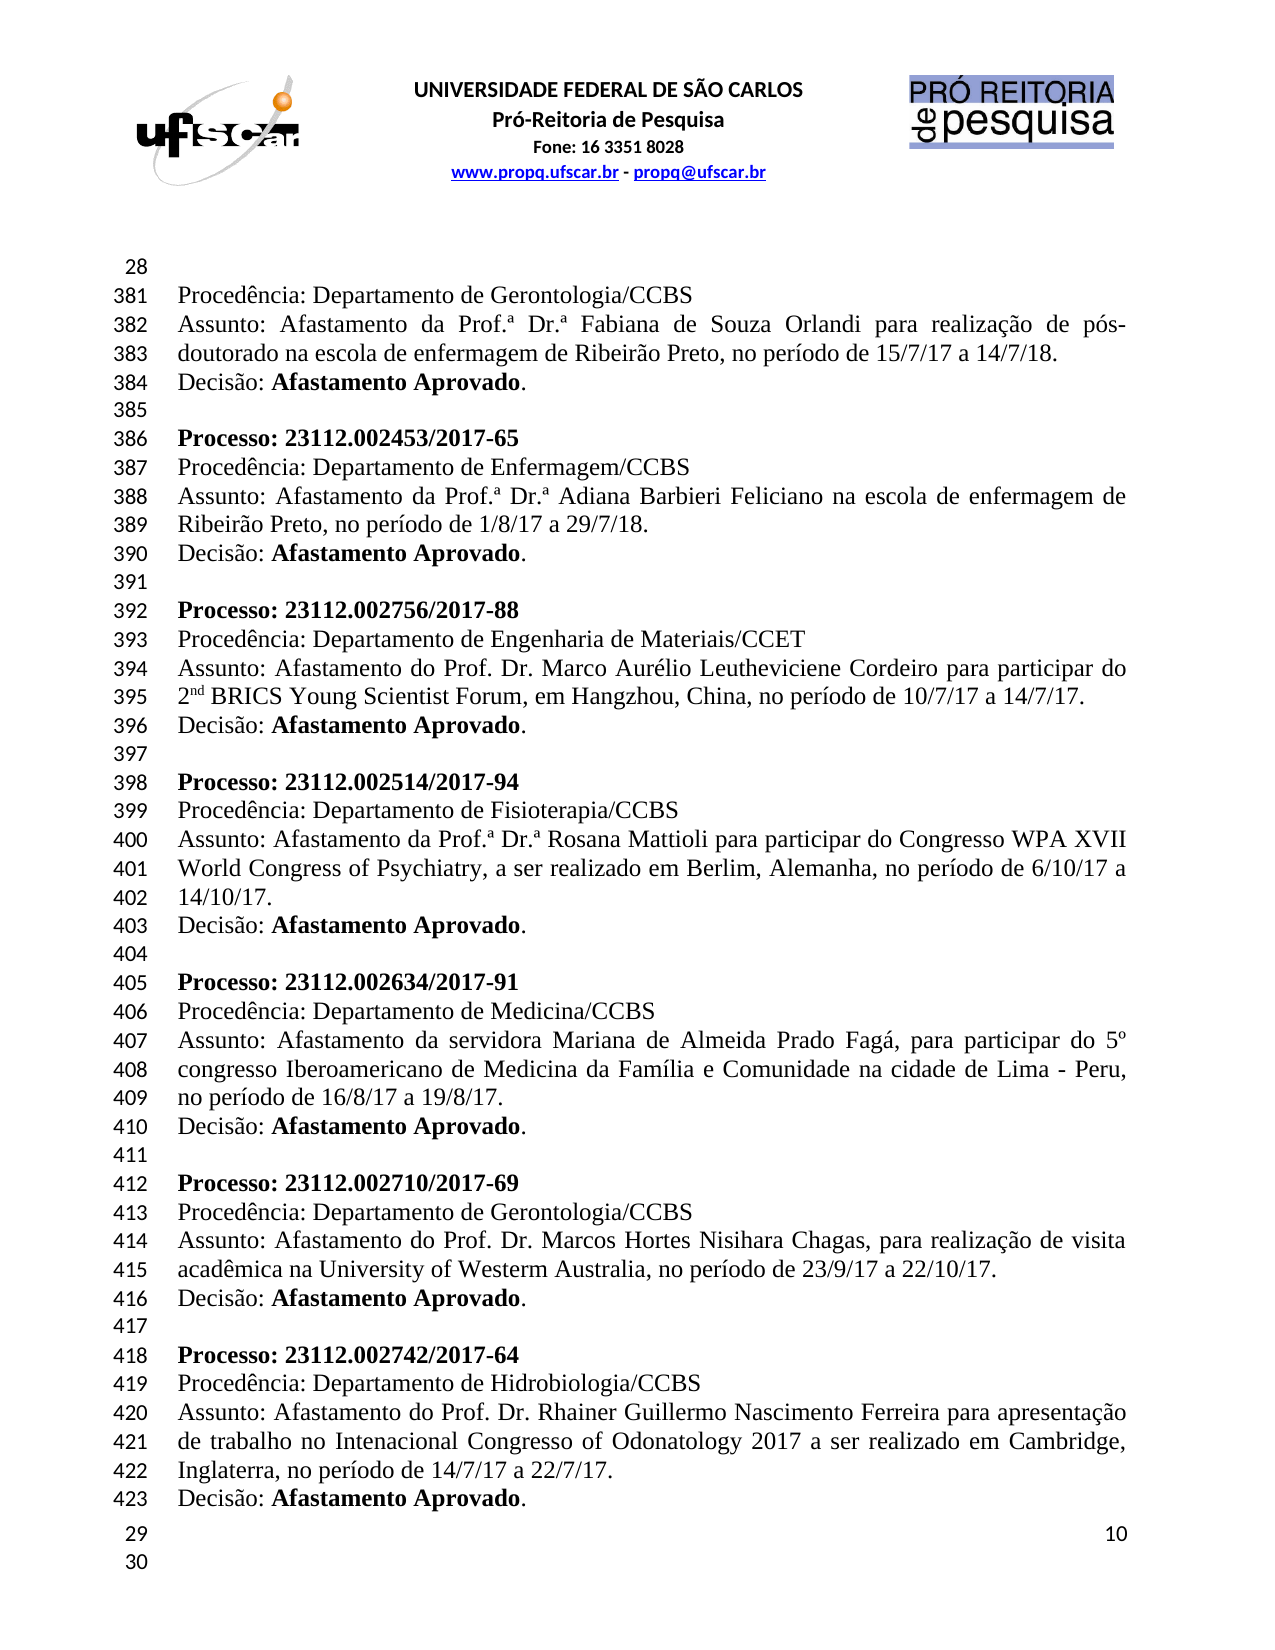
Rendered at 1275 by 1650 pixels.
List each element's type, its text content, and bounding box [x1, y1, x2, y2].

text Procedência: Departamento de Engenharia de Materiais/CCET [177, 624, 1127, 653]
text Assunto: Afastamento do Prof. Dr. Rhainer Guillermo Nascimento Ferreira para apresentação de trabalho no Intenacional Congresso of Odonatology 2017 a ser realizado em Cambridge, Inglaterra, no período de 14/7/17 a 22/7/17. [177, 1397, 1127, 1483]
text Processo: 23112.002710/2017-69 [177, 1168, 1127, 1197]
text Processo: 23112.002756/2017-88 [177, 595, 1127, 624]
text Decisão: Afastamento Aprovado. [177, 367, 1127, 395]
text Procedência: Departamento de Gerontologia/CCBS [177, 1197, 1127, 1225]
text Assunto: Afastamento da Prof.ª Dr.ª Adiana Barbieri Feliciano na escola de enfermagem de Ribeirão Preto, no período de 1/8/17 a 29/7/18. [177, 481, 1127, 538]
text Procedência: Departamento de Gerontologia/CCBS [177, 280, 1127, 309]
text Assunto: Afastamento da servidora Mariana de Almeida Prado Fagá, para participar do 5º congresso Iberoamericano de Medicina da Família e Comunidade na cidade de Lima - Peru, no período de 16/8/17 a 19/8/17. [177, 1025, 1127, 1111]
text Procedência: Departamento de Fisioterapia/CCBS [177, 796, 1127, 824]
text Procedência: Departamento de Medicina/CCBS [177, 996, 1127, 1025]
text Assunto: Afastamento da Prof.ª Dr.ª Fabiana de Souza Orlandi para realização de pós-doutorado na escola de enfermagem de Ribeirão Preto, no período de 15/7/17 a 14/7/18. [177, 309, 1127, 367]
text Processo: 23112.002634/2017-91 [177, 967, 1127, 996]
text Decisão: Afastamento Aprovado. [177, 1111, 1127, 1140]
text Processo: 23112.002514/2017-94 [177, 767, 1127, 796]
text Assunto: Afastamento da Prof.ª Dr.ª Rosana Mattioli para participar do Congresso WPA XVII World Congress of Psychiatry, a ser realizado em Berlim, Alemanha, no período de 6/10/17 a 14/10/17. [177, 824, 1127, 911]
text Decisão: Afastamento Aprovado. [177, 710, 1127, 739]
text Decisão: Afastamento Aprovado. [177, 1483, 1127, 1512]
text Decisão: Afastamento Aprovado. [177, 1283, 1127, 1312]
picture [136, 75, 299, 191]
text Assunto: Afastamento do Prof. Dr. Marco Aurélio Leutheviciene Cordeiro para participar do 2nd BRICS Young Scientist Forum, em Hangzhou, China, no período de 10/7/17 a 14/7/17. [177, 653, 1127, 710]
text Procedência: Departamento de Enfermagem/CCBS [177, 452, 1127, 481]
picture [909, 75, 1114, 149]
text Procedência: Departamento de Hidrobiologia/CCBS [177, 1368, 1127, 1397]
text Assunto: Afastamento do Prof. Dr. Marcos Hortes Nisihara Chagas, para realização de visita acadêmica na University of Westerm Australia, no período de 23/9/17 a 22/10/17. [177, 1225, 1127, 1283]
text Decisão: Afastamento Aprovado. [177, 911, 1127, 939]
text Processo: 23112.002742/2017-64 [177, 1340, 1127, 1368]
text Processo: 23112.002453/2017-65 [177, 423, 1127, 452]
text Decisão: Afastamento Aprovado. [177, 538, 1127, 567]
